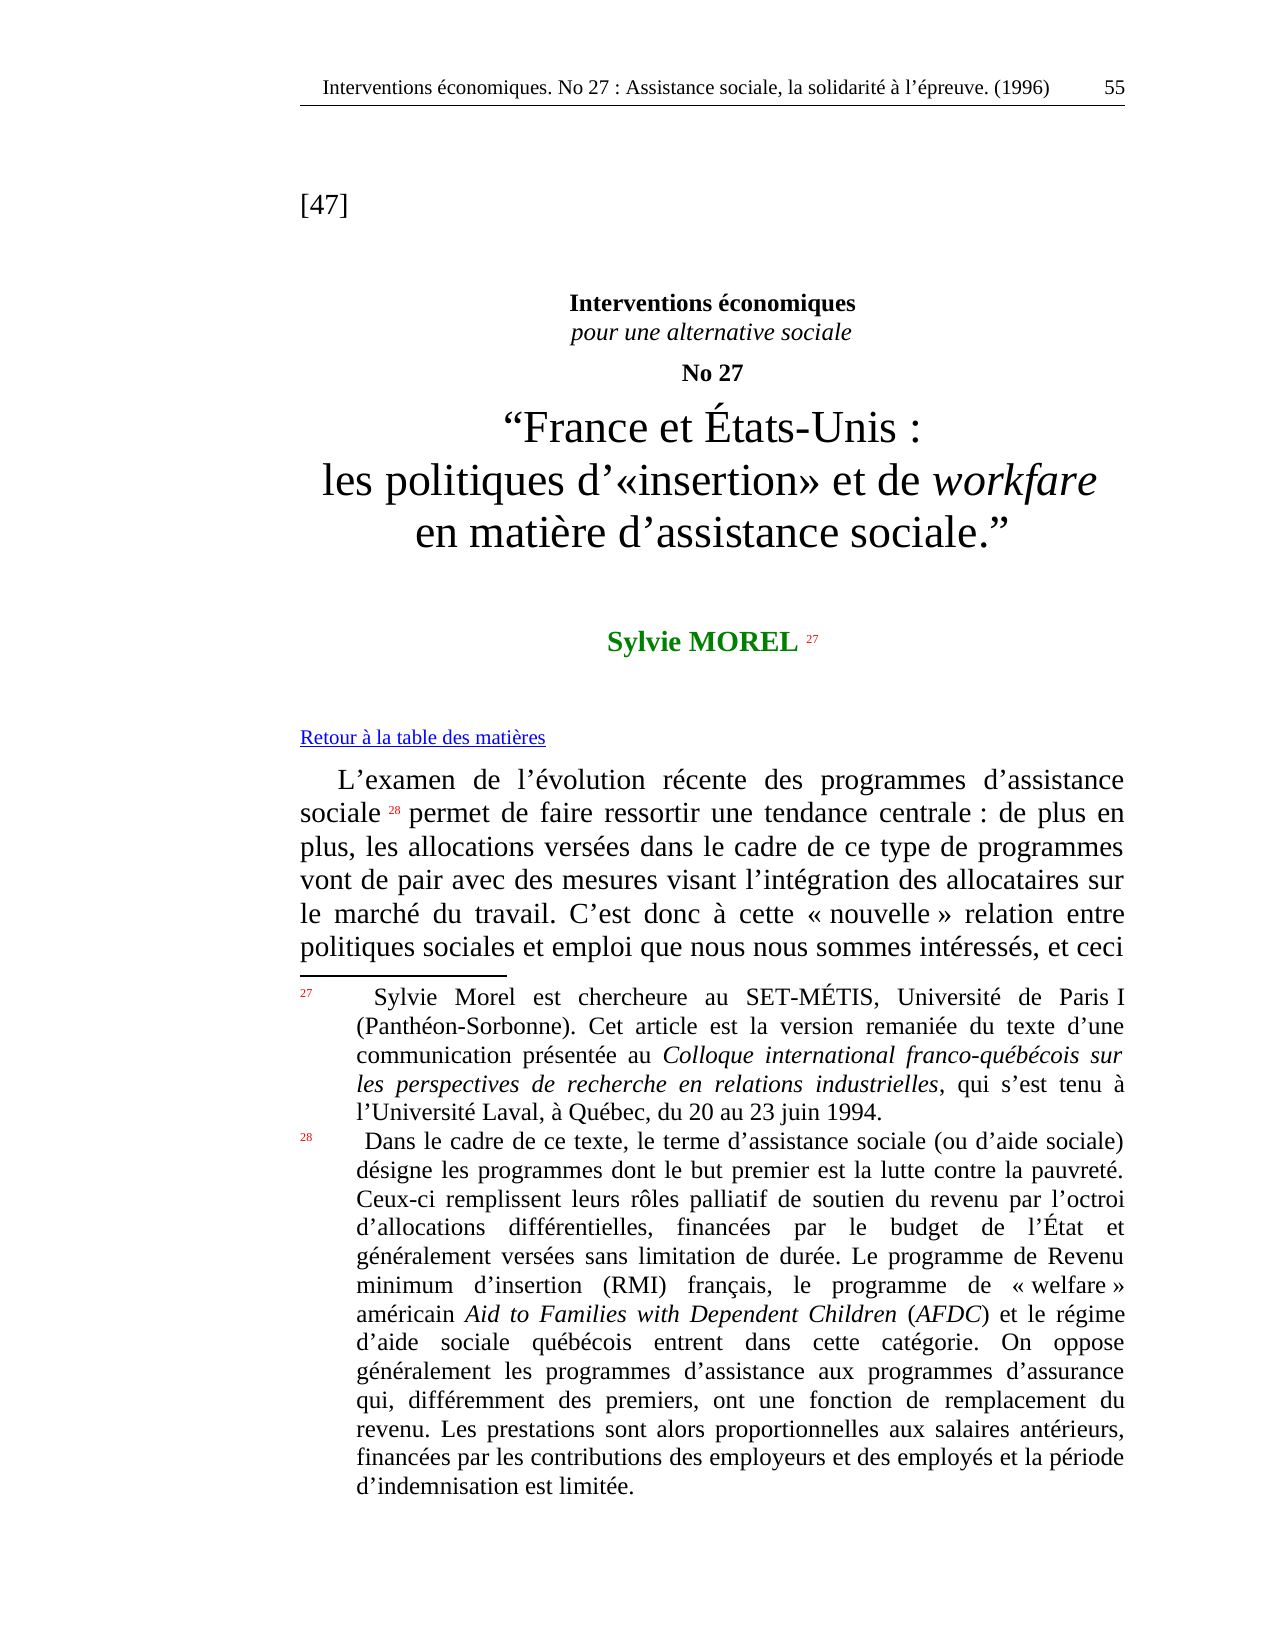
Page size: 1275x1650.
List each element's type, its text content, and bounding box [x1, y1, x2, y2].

text Sylvie MOREL [300, 624, 1125, 658]
text L’examen de l’évolution récente des programmes d’assistance sociale permet de faire ressortir une tendance centrale : de plus en plus, les allocations versées dans le cadre de ce type de programmes vont de pair avec des mesures visant l’intégration des allocataires sur le marché du travail. C’est donc à cette « nouvelle » relation entre politiques sociales et emploi que nous nous sommes intéressés, et ceci à partir des expériences de la France et des États-Unis. Ainsi, cet article a pour objet de présenter certains des éléments d’une réflexion sur l’analyse comparative des mesures d’intégration à l’emploi adoptées dans le cadre des programmes d’assistance français et américain. [300, 762, 1125, 963]
text “France et États-Unis : les politiques d’«insertion» et de workfare en matière d’assistance sociale.” [300, 399, 1125, 557]
text Retour à la table des matières [300, 725, 1116, 749]
text [47] [300, 187, 1125, 221]
text Interventions économiques pour une alternative sociale [300, 288, 1125, 346]
text No 27 [300, 358, 1125, 387]
